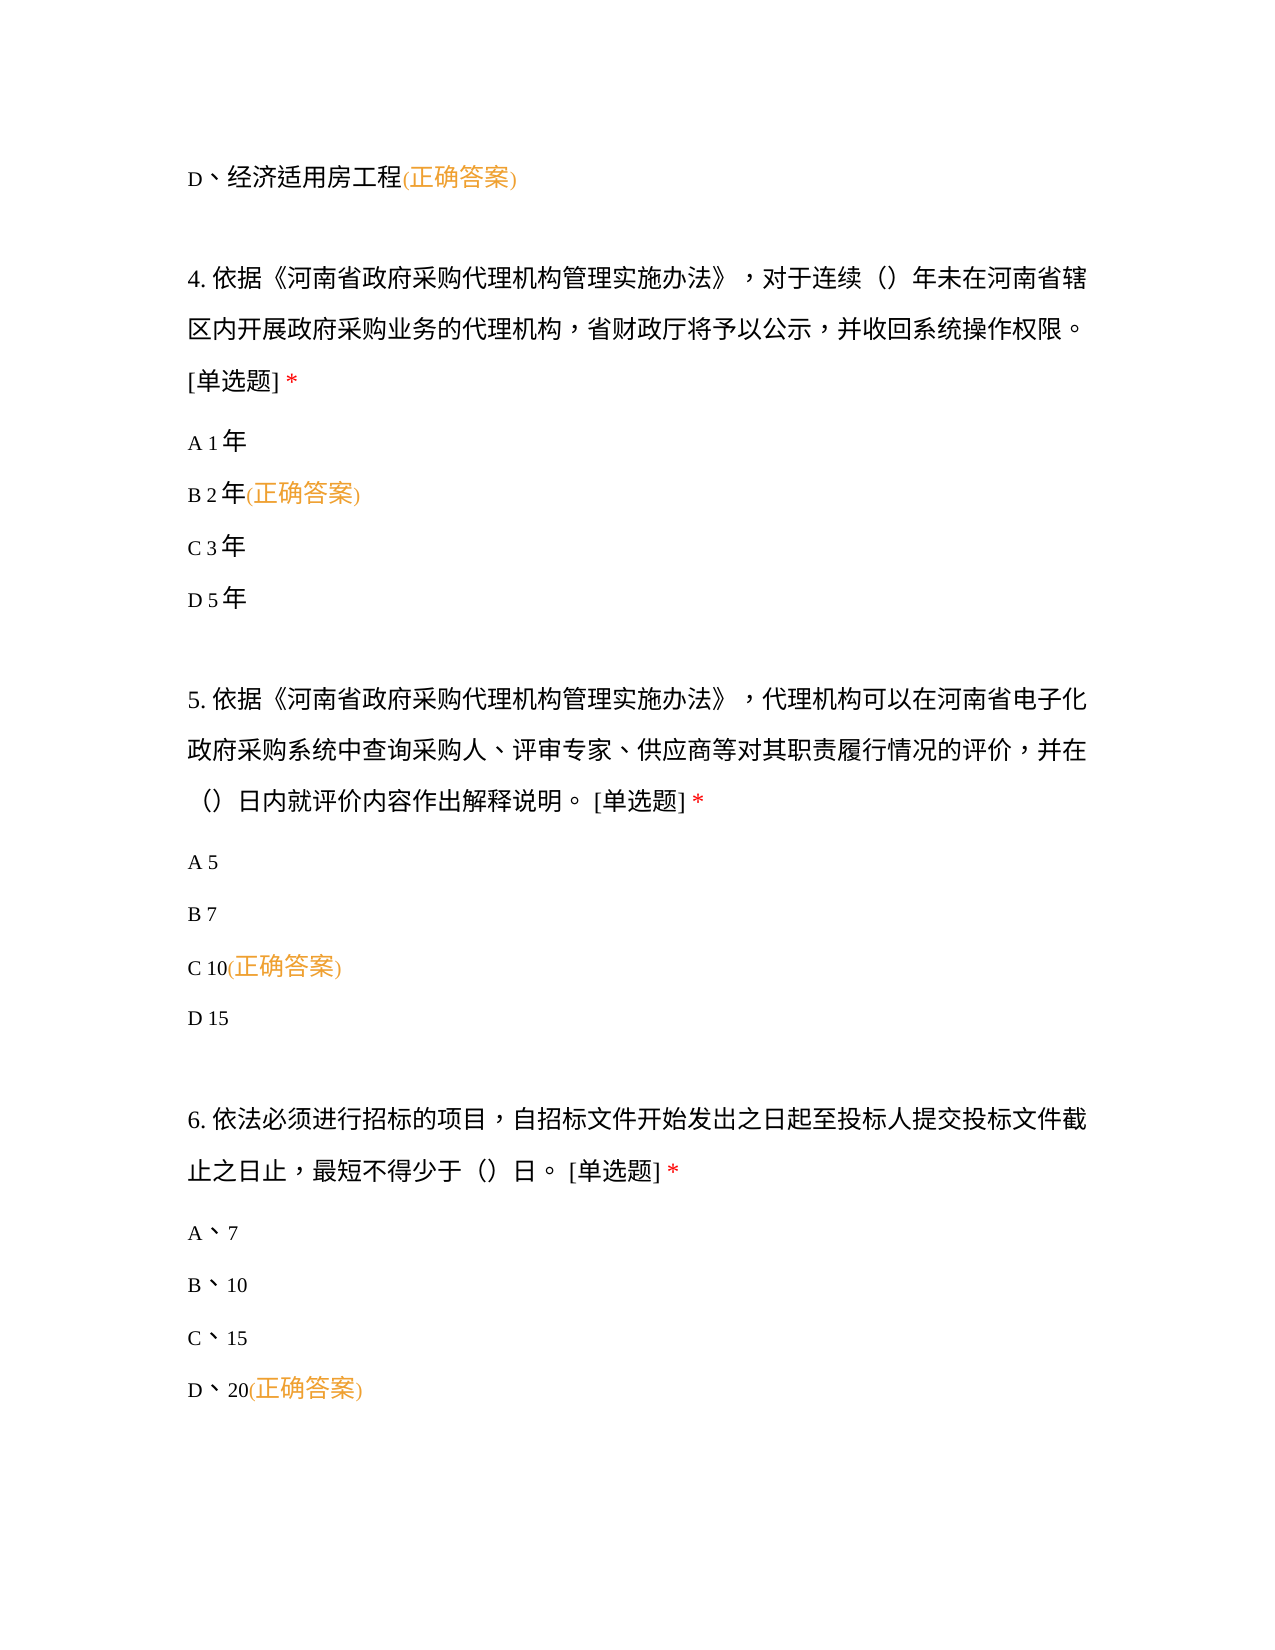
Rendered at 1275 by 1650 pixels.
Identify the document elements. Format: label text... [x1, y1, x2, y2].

table_header A、7 [177, 1206, 1075, 1256]
table_cell D 5年 [177, 572, 1075, 623]
table_header A 5 [177, 836, 1075, 887]
text 5. 依据《河南省政府采购代理机构管理实施办法》，代理机构可以在河南省电子化政府采购系统中查询采购人、评审专家、供应商等对其职责履行情况的评价，并在（）日内就评价内容作出解释说明。 [单选题] * [187, 682, 1087, 818]
table_cell C 3年 [177, 520, 1075, 571]
table_cell B 2年(正确答案) [177, 468, 1075, 518]
table_cell B 7 [177, 888, 1075, 939]
table_cell D 15 [177, 993, 1075, 1043]
table_cell C 10(正确答案) [177, 941, 1075, 991]
table_header A 1年 [177, 416, 1075, 466]
text 6. 依法必须进行招标的项目，自招标文件开始发岀之日起至投标人提交投标文件截止之日止，最短不得少于（）日。 [单选题] * [187, 1102, 1087, 1187]
table_cell C、15 [177, 1310, 1075, 1361]
table_cell D、20(正确答案) [177, 1362, 1075, 1413]
table_cell B、10 [177, 1258, 1075, 1308]
text 4. 依据《河南省政府采购代理机构管理实施办法》，对于连续（）年未在河南省辖区内开展政府采购业务的代理机构，省财政厅将予以公示，并收回系统操作权限。 [单选题] * [187, 261, 1087, 397]
table_cell D、经济适用房工程(正确答案) [177, 152, 1075, 202]
